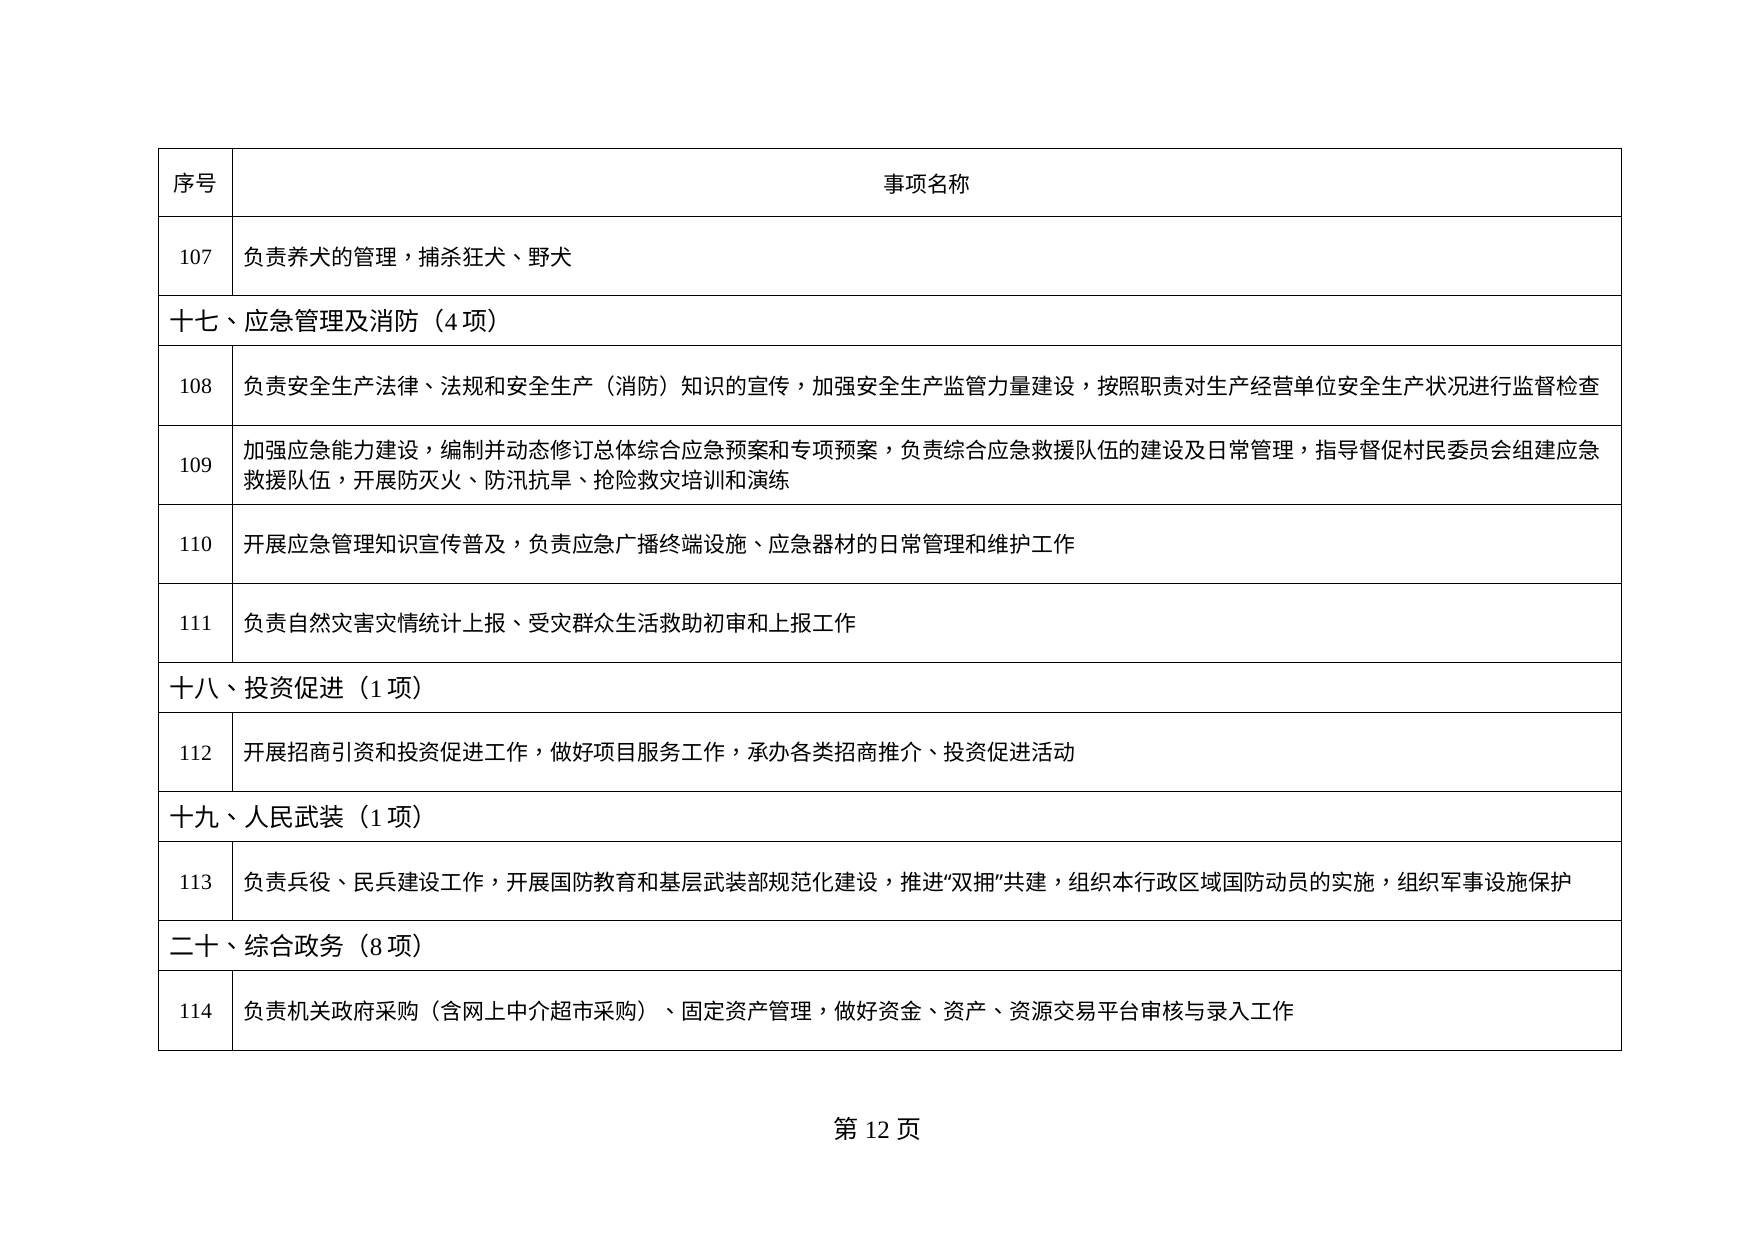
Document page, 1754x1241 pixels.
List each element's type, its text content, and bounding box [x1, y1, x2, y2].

table_cell 加强应急能力建设，编制并动态修订总体综合应急预案和专项预案，负责综合应急救援队伍的建设及日常管理，指导督促村民委员会组建应急救援队伍，开展防灭火、防汛抗旱、抢险救灾培训和演练 [233, 426, 1621, 504]
table_header 序号 [159, 149, 232, 216]
table_cell 109 [159, 426, 232, 504]
table_cell 开展应急管理知识宣传普及，负责应急广播终端设施、应急器材的日常管理和维护工作 [233, 505, 1621, 583]
table_cell 114 [159, 971, 232, 1049]
table_cell 十七、应急管理及消防（4项） [159, 296, 1621, 345]
table_cell 108 [159, 346, 232, 424]
table_header 事项名称 [233, 149, 1621, 216]
table_cell 负责兵役、民兵建设工作，开展国防教育和基层武装部规范化建设，推进“双拥”共建，组织本行政区域国防动员的实施，组织军事设施保护 [233, 842, 1621, 920]
table_cell 110 [159, 505, 232, 583]
table_cell 112 [159, 713, 232, 791]
table_cell 十九、人民武装（1项） [159, 792, 1621, 841]
table_cell 负责自然灾害灾情统计上报、受灾群众生活救助初审和上报工作 [233, 584, 1621, 662]
table_cell 107 [159, 217, 232, 295]
table_cell 负责安全生产法律、法规和安全生产（消防）知识的宣传，加强安全生产监管力量建设，按照职责对生产经营单位安全生产状况进行监督检查 [233, 346, 1621, 424]
table_cell 负责机关政府采购（含网上中介超市采购）、固定资产管理，做好资金、资产、资源交易平台审核与录入工作 [233, 971, 1621, 1049]
table_cell 负责养犬的管理，捕杀狂犬、野犬 [233, 217, 1621, 295]
table_cell 二十、综合政务（8项） [159, 921, 1621, 970]
table_cell 113 [159, 842, 232, 920]
table_cell 开展招商引资和投资促进工作，做好项目服务工作，承办各类招商推介、投资促进活动 [233, 713, 1621, 791]
table_cell 111 [159, 584, 232, 662]
table_cell 十八、投资促进（1项） [159, 663, 1621, 712]
